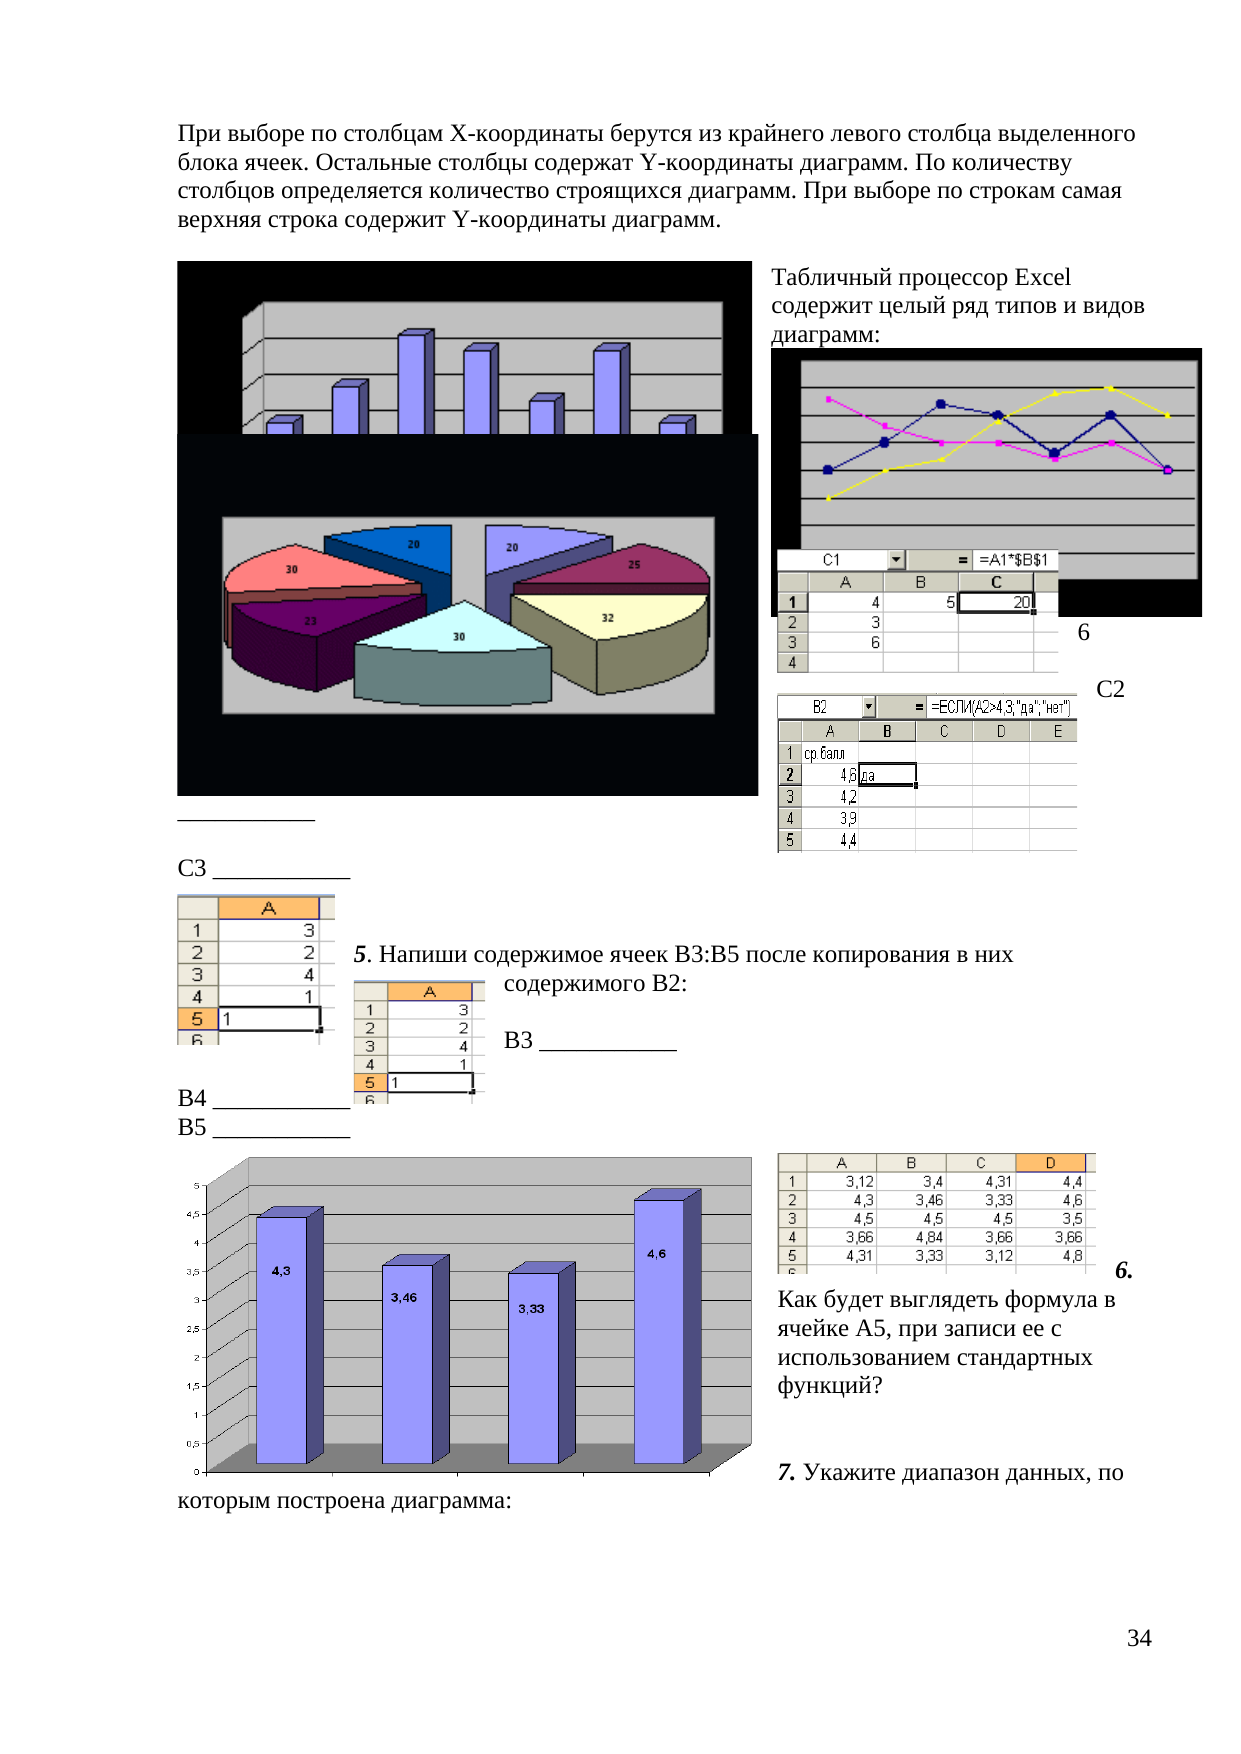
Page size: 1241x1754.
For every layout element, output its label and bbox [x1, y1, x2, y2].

picture [353, 980, 486, 1104]
picture [177, 894, 335, 1045]
picture [777, 693, 1078, 853]
picture [771, 348, 1203, 673]
picture [777, 1153, 1096, 1274]
picture [177, 261, 759, 796]
text [177, 118, 1152, 1600]
picture [177, 1153, 759, 1479]
